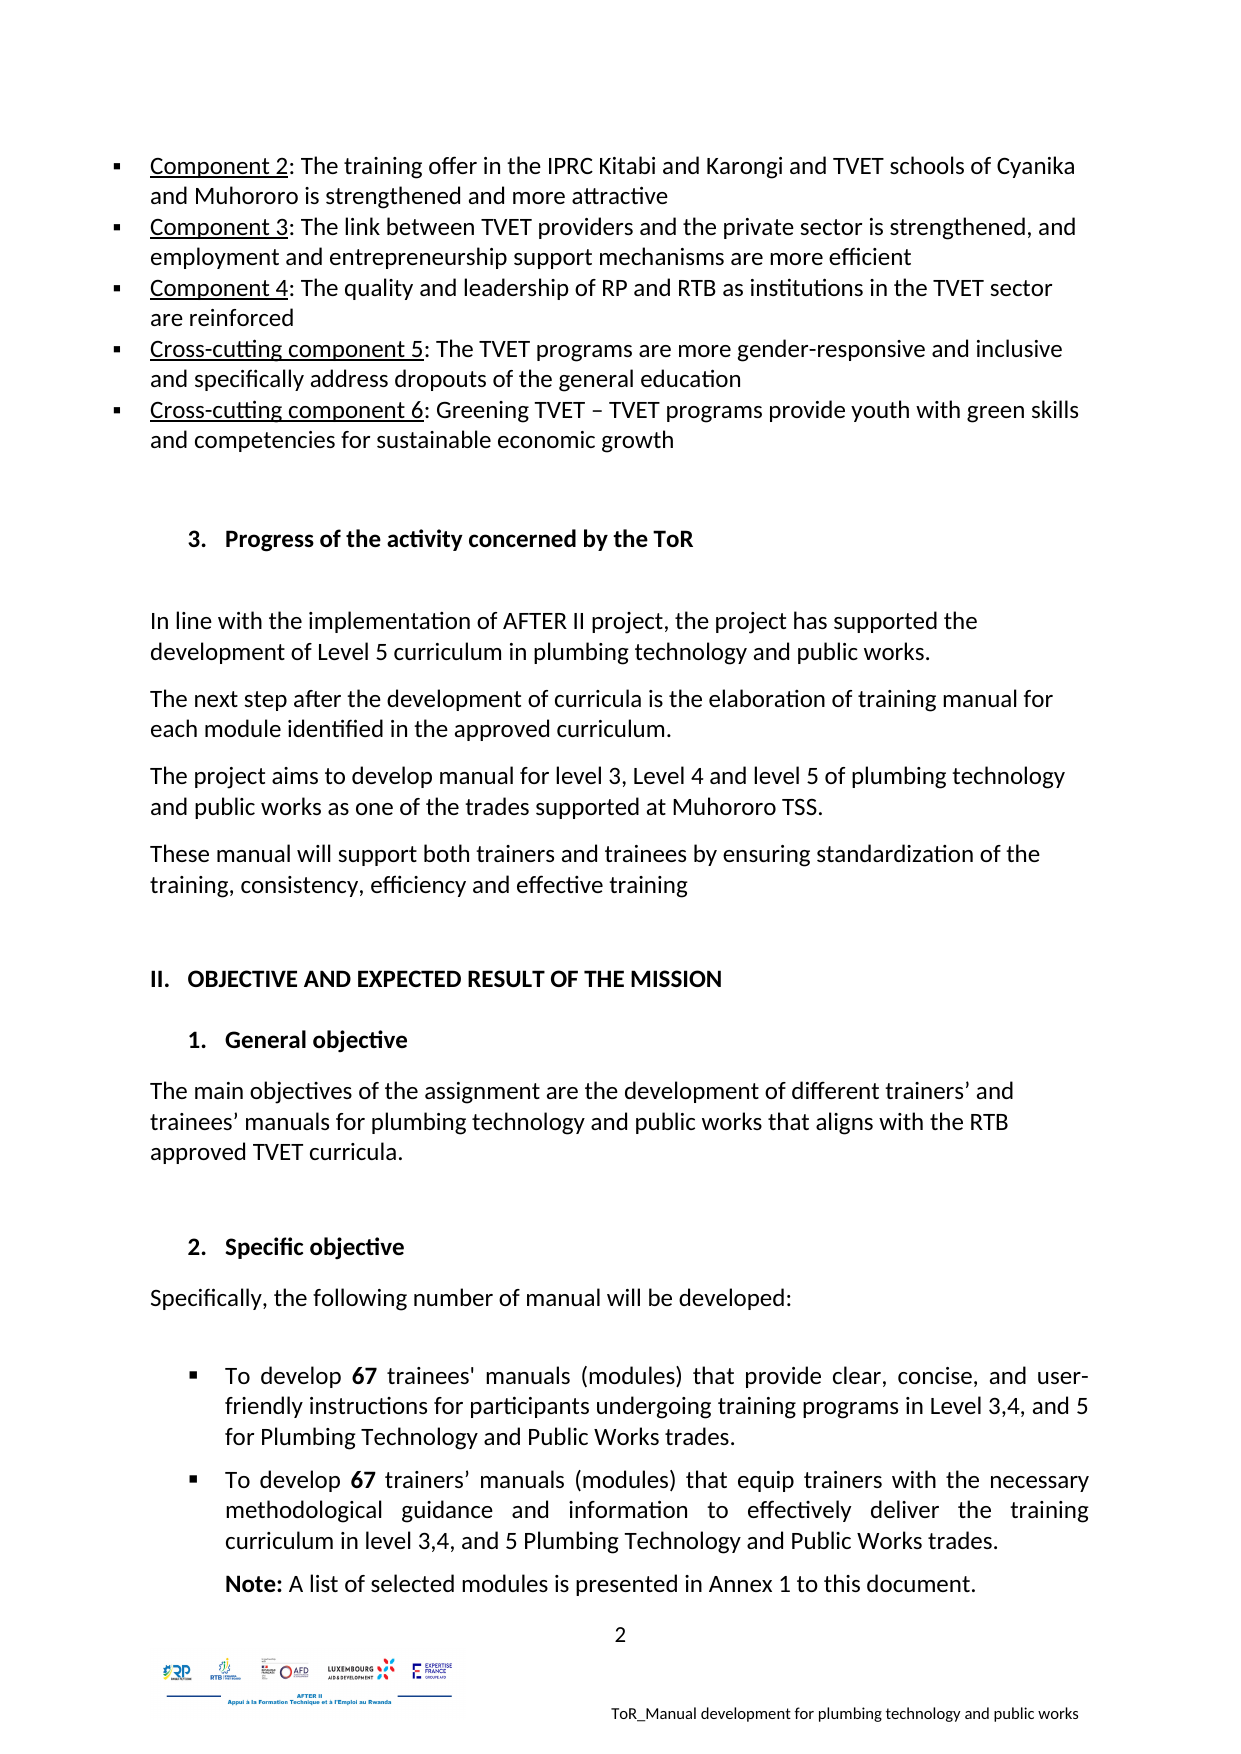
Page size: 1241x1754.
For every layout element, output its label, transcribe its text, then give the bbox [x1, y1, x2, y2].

list Component 4: The quality and leadership of RP and RTB as institutions in the TVET sector are reinforced [112, 272, 1090, 333]
text The next step after the development of curricula is the elaboration of training manual for each module identified in the approved curriculum. [150, 683, 1090, 744]
text Specifically, the following number of manual will be developed: [150, 1282, 1090, 1313]
list General objective [187, 1024, 1090, 1055]
list OBJECTIVE AND EXPECTED RESULT OF THE MISSION [150, 963, 1090, 994]
list Cross-cutting component 6: Greening TVET – TVET programs provide youth with green skills and competencies for sustainable economic growth [112, 394, 1090, 455]
text The project aims to develop manual for level 3, Level 4 and level 5 of plumbing technology and public works as one of the trades supported at Muhororo TSS. [150, 761, 1090, 822]
text The main objectives of the assignment are the development of different trainers’ and trainees’ manuals for plumbing technology and public works that aligns with the RTB approved TVET curricula. [150, 1076, 1090, 1167]
list Component 2: The training offer in the IPRC Kitabi and Karongi and TVET schools of Cyanika and Muhororo is strengthened and more attractive [112, 150, 1090, 211]
picture [150, 1648, 467, 1720]
list Specific objective [187, 1231, 1090, 1261]
text Note: A list of selected modules is presented in Annex 1 to this document. [225, 1568, 1090, 1599]
list Component 3: The link between TVET providers and the private sector is strengthened, and employment and entrepreneurship support mechanisms are more efficient [112, 211, 1090, 272]
text These manual will support both trainers and trainees by ensuring standardization of the training, consistency, efficiency and effective training [150, 838, 1090, 899]
list Cross-cutting component 5: The TVET programs are more gender-responsive and inclusive and specifically address dropouts of the general education [112, 333, 1090, 394]
list To develop 67 trainees' manuals (modules) that provide clear, concise, and user-friendly instructions for participants undergoing training programs in Level 3,4, and 5 for Plumbing Technology and Public Works trades. [187, 1360, 1090, 1452]
list To develop 67 trainers’ manuals (modules) that equip trainers with the necessary methodological guidance and information to effectively deliver the training curriculum in level 3,4, and 5 Plumbing Technology and Public Works trades. [187, 1464, 1090, 1556]
text In line with the implementation of AFTER II project, the project has supported the development of Level 5 curriculum in plumbing technology and public works. [150, 605, 1090, 666]
list Progress of the activity concerned by the ToR [187, 523, 1090, 554]
